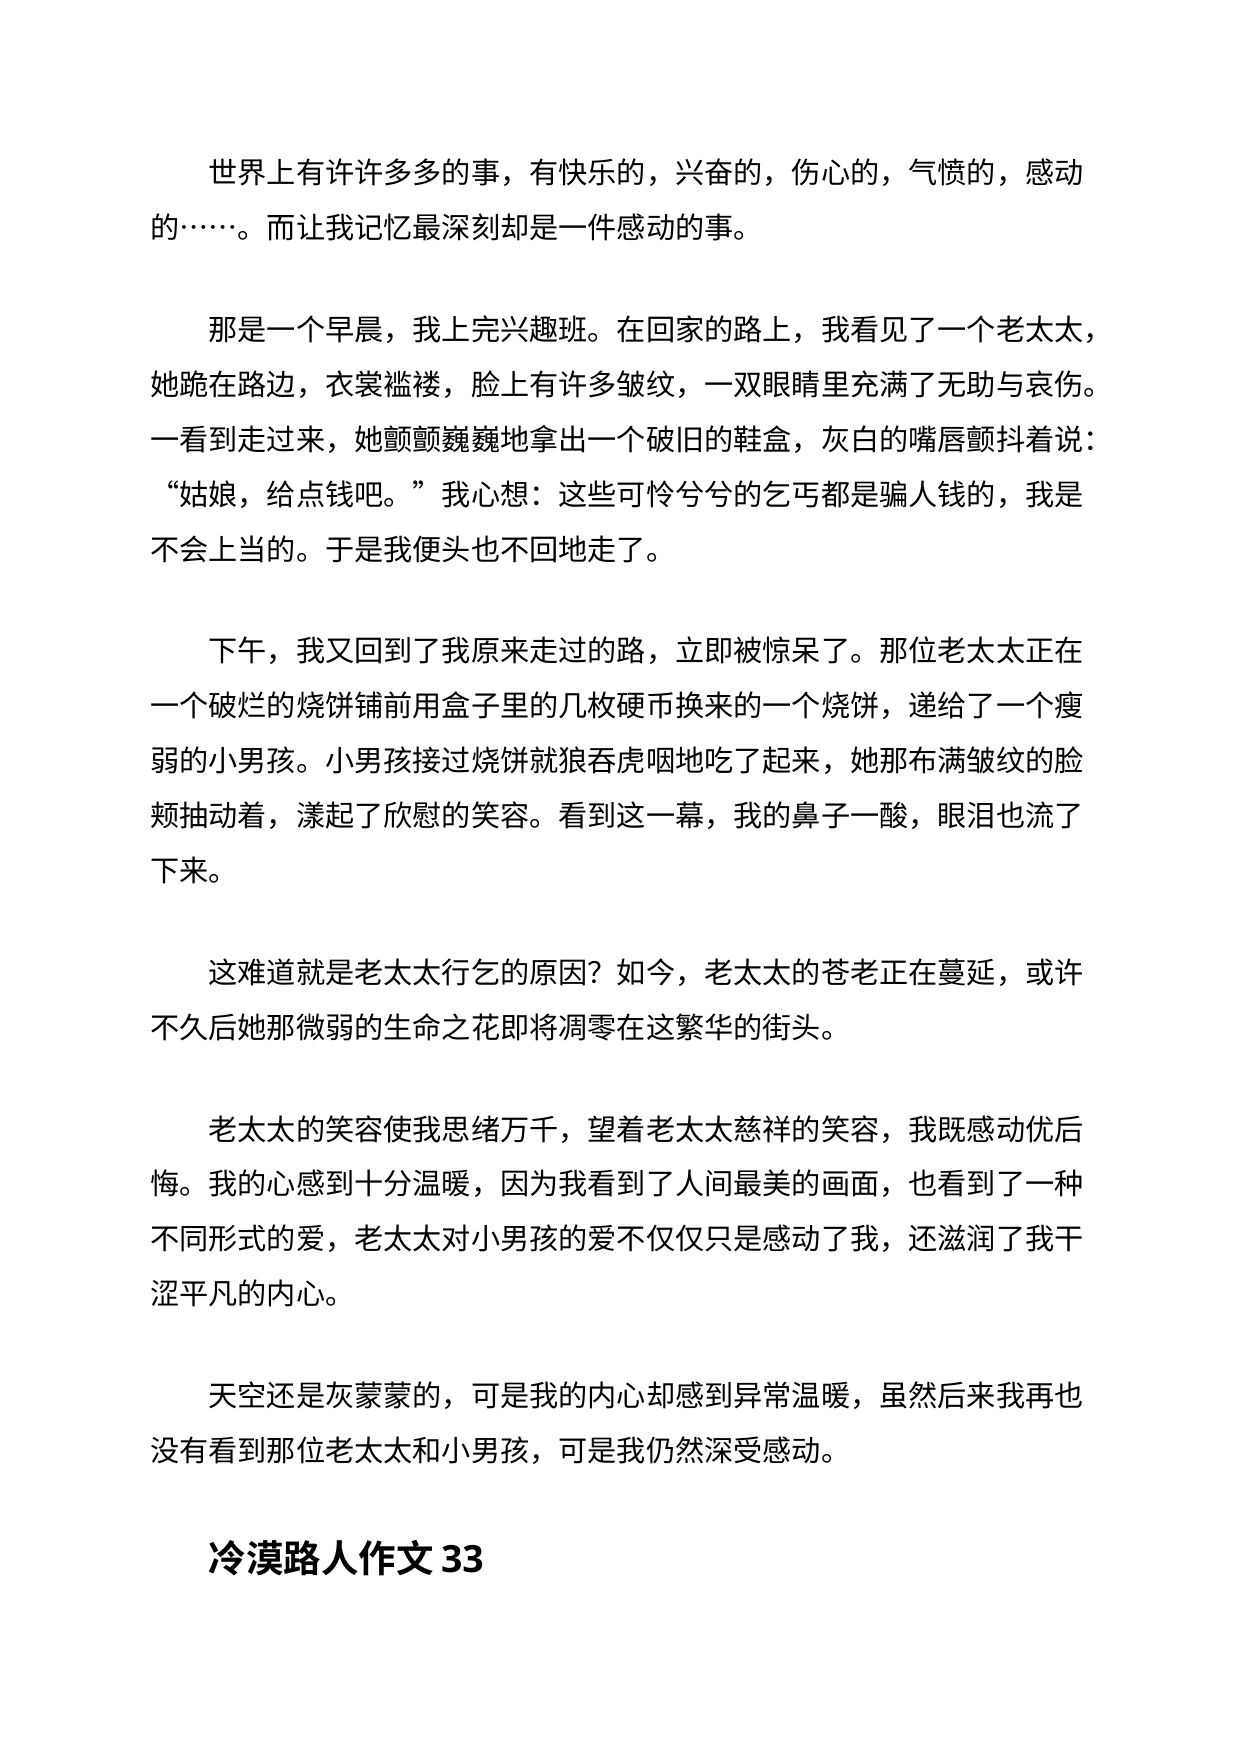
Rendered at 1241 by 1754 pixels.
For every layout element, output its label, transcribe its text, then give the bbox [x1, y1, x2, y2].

text 那是一个早晨，我上完兴趣班。在回家的路上，我看见了一个老太太，她跪在路边，衣裳褴褛，脸上有许多皱纹，一双眼睛里充满了无助与哀伤。一看到走过来，她颤颤巍巍地拿出一个破旧的鞋盒，灰白的嘴唇颤抖着说：“姑娘，给点钱吧。”我心想：这些可怜兮兮的乞丐都是骗人钱的，我是不会上当的。于是我便头也不回地走了。 [150, 307, 1090, 568]
text 天空还是灰蒙蒙的，可是我的内心却感到异常温暖，虽然后来我再也没有看到那位老太太和小男孩，可是我仍然深受感动。 [150, 1372, 1090, 1470]
text 老太太的笑容使我思绪万千，望着老太太慈祥的笑容，我既感动优后悔。我的心感到十分温暖，因为我看到了人间最美的画面，也看到了一种不同形式的爱，老太太对小男孩的爱不仅仅只是感动了我，还滋润了我干涩平凡的内心。 [150, 1106, 1090, 1313]
text 世界上有许许多多的事，有快乐的，兴奋的，伤心的，气愤的，感动的……。而让我记忆最深刻却是一件感动的事。 [150, 150, 1090, 247]
text 这难道就是老太太行乞的原因？如今，老太太的苍老正在蔓延，或许不久后她那微弱的生命之花即将凋零在这繁华的街头。 [150, 949, 1090, 1047]
text 冷漠路人作文33 [150, 1529, 1090, 1584]
text 下午，我又回到了我原来走过的路，立即被惊呆了。那位老太太正在一个破烂的烧饼铺前用盒子里的几枚硬币换来的一个烧饼，递给了一个瘦弱的小男孩。小男孩接过烧饼就狼吞虎咽地吃了起来，她那布满皱纹的脸颊抽动着，漾起了欣慰的笑容。看到这一幕，我的鼻子一酸，眼泪也流了下来。 [150, 628, 1090, 890]
